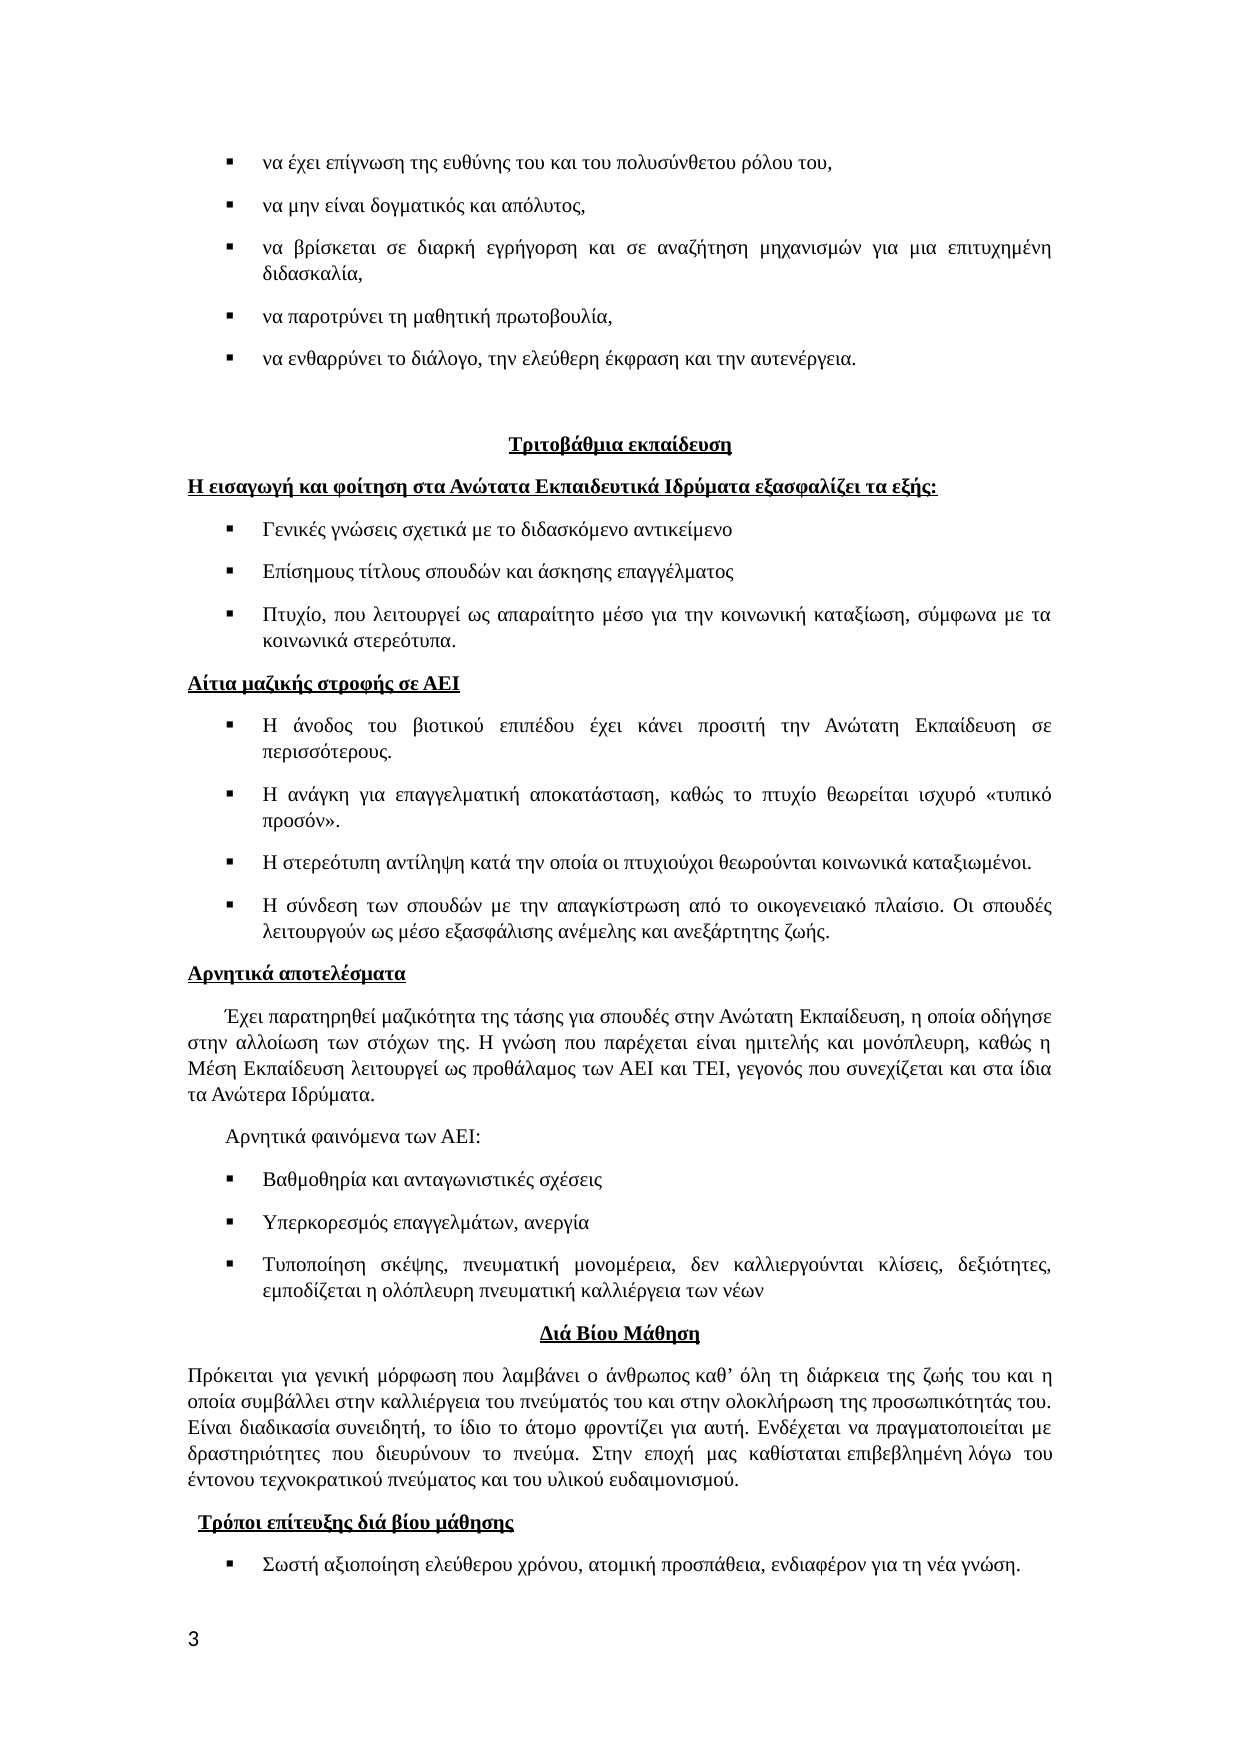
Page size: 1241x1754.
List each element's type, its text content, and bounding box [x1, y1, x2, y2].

list Βαθμοθηρία και ανταγωνιστικές σχέσεις [225, 1167, 1053, 1191]
list Υπερκορεσμός επαγγελμάτων, ανεργία [225, 1209, 1053, 1234]
list να έχει επίγνωση της ευθύνης του και του πολυσύνθετου ρόλου του, [225, 150, 1053, 174]
list να βρίσκεται σε διαρκή εγρήγορση και σε αναζήτηση μηχανισμών για μια επιτυχημένη διδασκαλία, [225, 235, 1053, 285]
text Τρόποι επίτευξης διά βίου μάθησης [187, 1510, 1053, 1534]
text Αρνητικά φαινόμενα των ΑΕΙ: [187, 1124, 1053, 1148]
list Τυποποίηση σκέψης, πνευματική μονομέρεια, δεν καλλιεργούνται κλίσεις, δεξιότητες, εμποδίζεται η ολόπλευρη πνευματική καλλιέργεια των νέων [225, 1252, 1053, 1302]
list Πτυχίο, που λειτουργεί ως απαραίτητο μέσο για την κοινωνική καταξίωση, σύμφωνα με τα κοινωνικά στερεότυπα. [225, 602, 1053, 652]
text Τριτοβάθμια εκπαίδευση [187, 432, 1053, 456]
list Σωστή αξιοποίηση ελεύθερου χρόνου, ατομική προσπάθεια, ενδιαφέρον για τη νέα γνώση. [225, 1552, 1053, 1576]
list Γενικές γνώσεις σχετικά με το διδασκόμενο αντικείμενο [225, 517, 1053, 541]
text Η εισαγωγή και φοίτηση στα Ανώτατα Εκπαιδευτικά Ιδρύματα εξασφαλίζει τα εξής: [187, 474, 1053, 498]
text Έχει παρατηρηθεί μαζικότητα της τάσης για σπουδές στην Ανώτατη Εκπαίδευση, η οποία οδήγησε στην αλλοίωση των στόχων της. Η γνώση που παρέχεται είναι ημιτελής και μονόπλευρη, καθώς η Μέση Εκπαίδευση λειτουργεί ως προθάλαμος των ΑΕΙ και ΤΕΙ, γεγονός που συνεχίζεται και στα ίδια τα Ανώτερα Ιδρύματα. [187, 1004, 1053, 1106]
text Αρνητικά αποτελέσματα [187, 961, 1053, 985]
list να παροτρύνει τη μαθητική πρωτοβουλία, [225, 304, 1053, 328]
list Η άνοδος του βιοτικού επιπέδου έχει κάνει προσιτή την Ανώτατη Εκπαίδευση σε περισσότερους. [225, 713, 1053, 763]
text Πρόκειται για γενική μόρφωση που λαμβάνει ο άνθρωπος καθ’ όλη τη διάρκεια της ζωής του και η οποία συμβάλλει στην καλλιέργεια του πνεύματός του και στην ολοκλήρωση της προσωπικότητάς του. Είναι διαδικασία συνειδητή, το ίδιο το άτομο φροντίζει για αυτή. Ενδέχεται να πραγματοποιείται με δραστηριότητες που διευρύνουν το πνεύμα. Στην εποχή μας καθίσταται επιβεβλημένη λόγω του έντονου τεχνοκρατικού πνεύματος και του υλικού ευδαιμονισμού. [187, 1363, 1053, 1491]
list να μην είναι δογματικός και απόλυτος, [225, 193, 1053, 217]
list Η στερεότυπη αντίληψη κατά την οποία οι πτυχιούχοι θεωρούνται κοινωνικά καταξιωμένοι. [225, 850, 1053, 874]
text Διά Βίου Μάθηση [187, 1321, 1053, 1345]
text Αίτια μαζικής στροφής σε ΑΕΙ [187, 671, 1053, 694]
list να ενθαρρύνει το διάλογο, την ελεύθερη έκφραση και την αυτενέργεια. [225, 346, 1053, 370]
list Η ανάγκη για επαγγελματική αποκατάσταση, καθώς το πτυχίο θεωρείται ισχυρό «τυπικό προσόν». [225, 782, 1053, 832]
list Η σύνδεση των σπουδών με την απαγκίστρωση από το οικογενειακό πλαίσιο. Οι σπουδές λειτουργούν ως μέσο εξασφάλισης ανέμελης και ανεξάρτητης ζωής. [225, 893, 1053, 943]
list Επίσημους τίτλους σπουδών και άσκησης επαγγέλματος [225, 559, 1053, 583]
